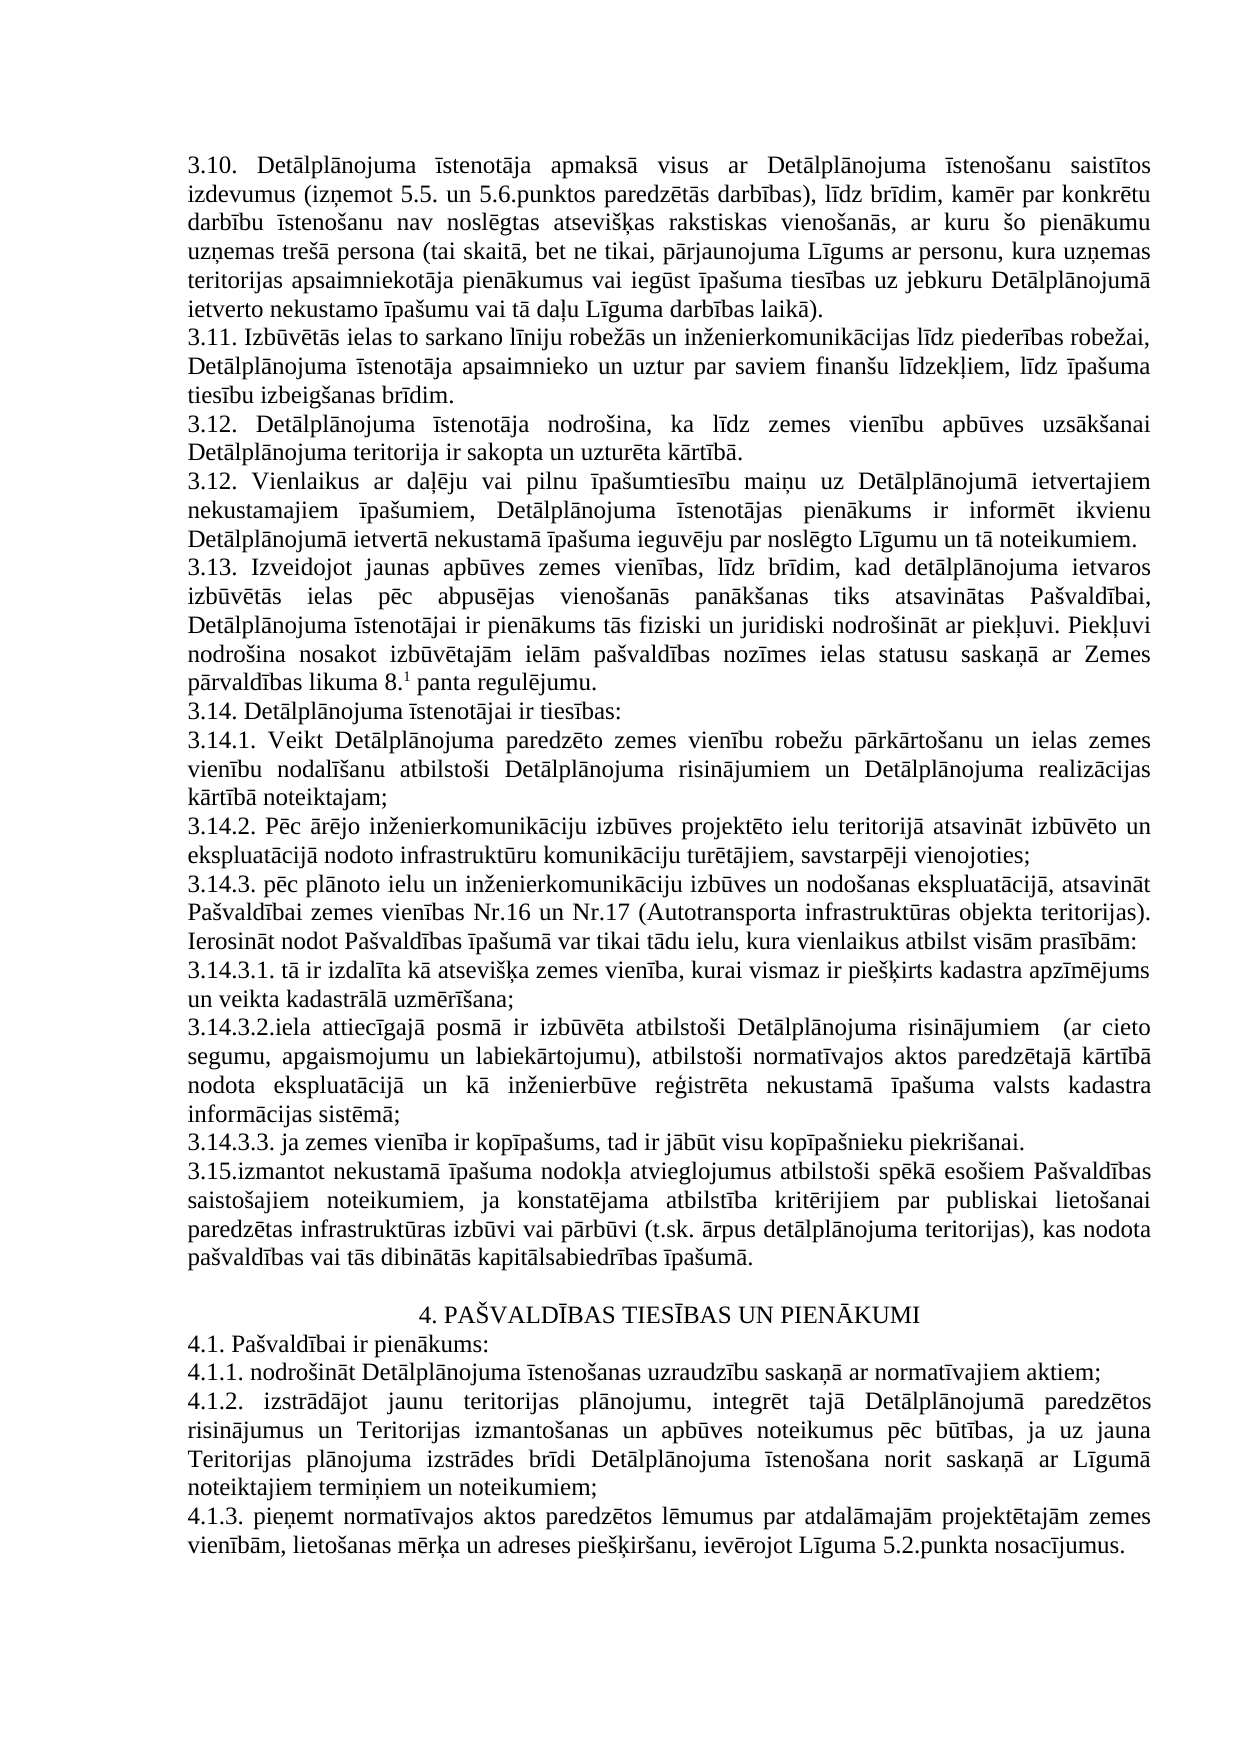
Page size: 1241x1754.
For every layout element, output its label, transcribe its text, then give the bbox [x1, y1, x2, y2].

text 4.1.3. pieņemt normatīvajos aktos paredzētos lēmumus par atdalāmajām projektētajām zemes vienībām, lietošanas mērķa un adreses piešķiršanu, ievērojot Līguma 5.2.punkta nosacījumus. [187, 1501, 1152, 1559]
text 3.14. Detālplānojuma īstenotājai ir tiesības: [187, 696, 1152, 725]
text 3.14.3. pēc plānoto ielu un inženierkomunikāciju izbūves un nodošanas ekspluatācijā, atsavināt Pašvaldībai zemes vienības Nr.16 un Nr.17 (Autotransporta infrastruktūras objekta teritorijas). Ierosināt nodot Pašvaldības īpašumā var tikai tādu ielu, kura vienlaikus atbilst visām prasībām: [187, 869, 1152, 955]
text 4.1.2. izstrādājot jaunu teritorijas plānojumu, integrēt tajā Detālplānojumā paredzētos risinājumus un Teritorijas izmantošanas un apbūves noteikumus pēc būtības, ja uz jauna Teritorijas plānojuma izstrādes brīdi Detālplānojuma īstenošana norit saskaņā ar Līgumā noteiktajiem termiņiem un noteikumiem; [187, 1386, 1152, 1501]
text 3.12. Vienlaikus ar daļēju vai pilnu īpašumtiesību maiņu uz Detālplānojumā ietvertajiem nekustamajiem īpašumiem, Detālplānojuma īstenotājas pienākums ir informēt ikvienu Detālplānojumā ietvertā nekustamā īpašuma ieguvēju par noslēgto Līgumu un tā noteikumiem. [187, 466, 1152, 552]
text 3.15.izmantot nekustamā īpašuma nodokļa atvieglojumus atbilstoši spēkā esošiem Pašvaldības saistošajiem noteikumiem, ja konstatējama atbilstība kritērijiem par publiskai lietošanai paredzētas infrastruktūras izbūvi vai pārbūvi (t.sk. ārpus detālplānojuma teritorijas), kas nodota pašvaldības vai tās dibinātās kapitālsabiedrības īpašumā. [187, 1156, 1152, 1271]
text 3.14.3.1. tā ir izdalīta kā atsevišķa zemes vienība, kurai vismaz ir piešķirts kadastra apzīmējums un veikta kadastrālā uzmērīšana; [187, 955, 1152, 1012]
text 4.1. Pašvaldībai ir pienākums: [187, 1329, 1152, 1357]
text 3.14.2. Pēc ārējo inženierkomunikāciju izbūves projektēto ielu teritorijā atsavināt izbūvēto un ekspluatācijā nodoto infrastruktūru komunikāciju turētājiem, savstarpēji vienojoties; [187, 811, 1152, 869]
text 3.13. Izveidojot jaunas apbūves zemes vienības, līdz brīdim, kad detālplānojuma ietvaros izbūvētās ielas pēc abpusējas vienošanās panākšanas tiks atsavinātas Pašvaldībai, Detālplānojuma īstenotājai ir pienākums tās fiziski un juridiski nodrošināt ar piekļuvi. Piekļuvi nodrošina nosakot izbūvētajām ielām pašvaldības nozīmes ielas statusu saskaņā ar Zemes pārvaldības likuma 8.1 panta regulējumu. [187, 552, 1152, 696]
text 3.12. Detālplānojuma īstenotāja nodrošina, ka līdz zemes vienību apbūves uzsākšanai Detālplānojuma teritorija ir sakopta un uzturēta kārtībā. [187, 409, 1152, 466]
text 3.14.1. Veikt Detālplānojuma paredzēto zemes vienību robežu pārkārtošanu un ielas zemes vienību nodalīšanu atbilstoši Detālplānojuma risinājumiem un Detālplānojuma realizācijas kārtībā noteiktajam; [187, 725, 1152, 811]
text 3.14.3.2.iela attiecīgajā posmā ir izbūvēta atbilstoši Detālplānojuma risinājumiem (ar cieto segumu, apgaismojumu un labiekārtojumu), atbilstoši normatīvajos aktos paredzētajā kārtībā nodota ekspluatācijā un kā inženierbūve reģistrēta nekustamā īpašuma valsts kadastra informācijas sistēmā; [187, 1012, 1152, 1127]
text 3.10. Detālplānojuma īstenotāja apmaksā visus ar Detālplānojuma īstenošanu saistītos izdevumus (izņemot 5.5. un 5.6.punktos paredzētās darbības), līdz brīdim, kamēr par konkrētu darbību īstenošanu nav noslēgtas atsevišķas rakstiskas vienošanās, ar kuru šo pienākumu uzņemas trešā persona (tai skaitā, bet ne tikai, pārjaunojuma Līgums ar personu, kura uzņemas teritorijas apsaimniekotāja pienākumus vai iegūst īpašuma tiesības uz jebkuru Detālplānojumā ietverto nekustamo īpašumu vai tā daļu Līguma darbības laikā). [187, 150, 1152, 322]
text 3.14.3.3. ja zemes vienība ir kopīpašums, tad ir jābūt visu kopīpašnieku piekrišanai. [187, 1127, 1152, 1156]
text 4. PAŠVALDĪBAS TIESĪBAS UN PIENĀKUMI [187, 1300, 1152, 1329]
text 4.1.1. nodrošināt Detālplānojuma īstenošanas uzraudzību saskaņā ar normatīvajiem aktiem; [187, 1357, 1152, 1386]
text 3.11. Izbūvētās ielas to sarkano līniju robežās un inženierkomunikācijas līdz piederības robežai, Detālplānojuma īstenotāja apsaimnieko un uztur par saviem finanšu līdzekļiem, līdz īpašuma tiesību izbeigšanas brīdim. [187, 322, 1152, 409]
